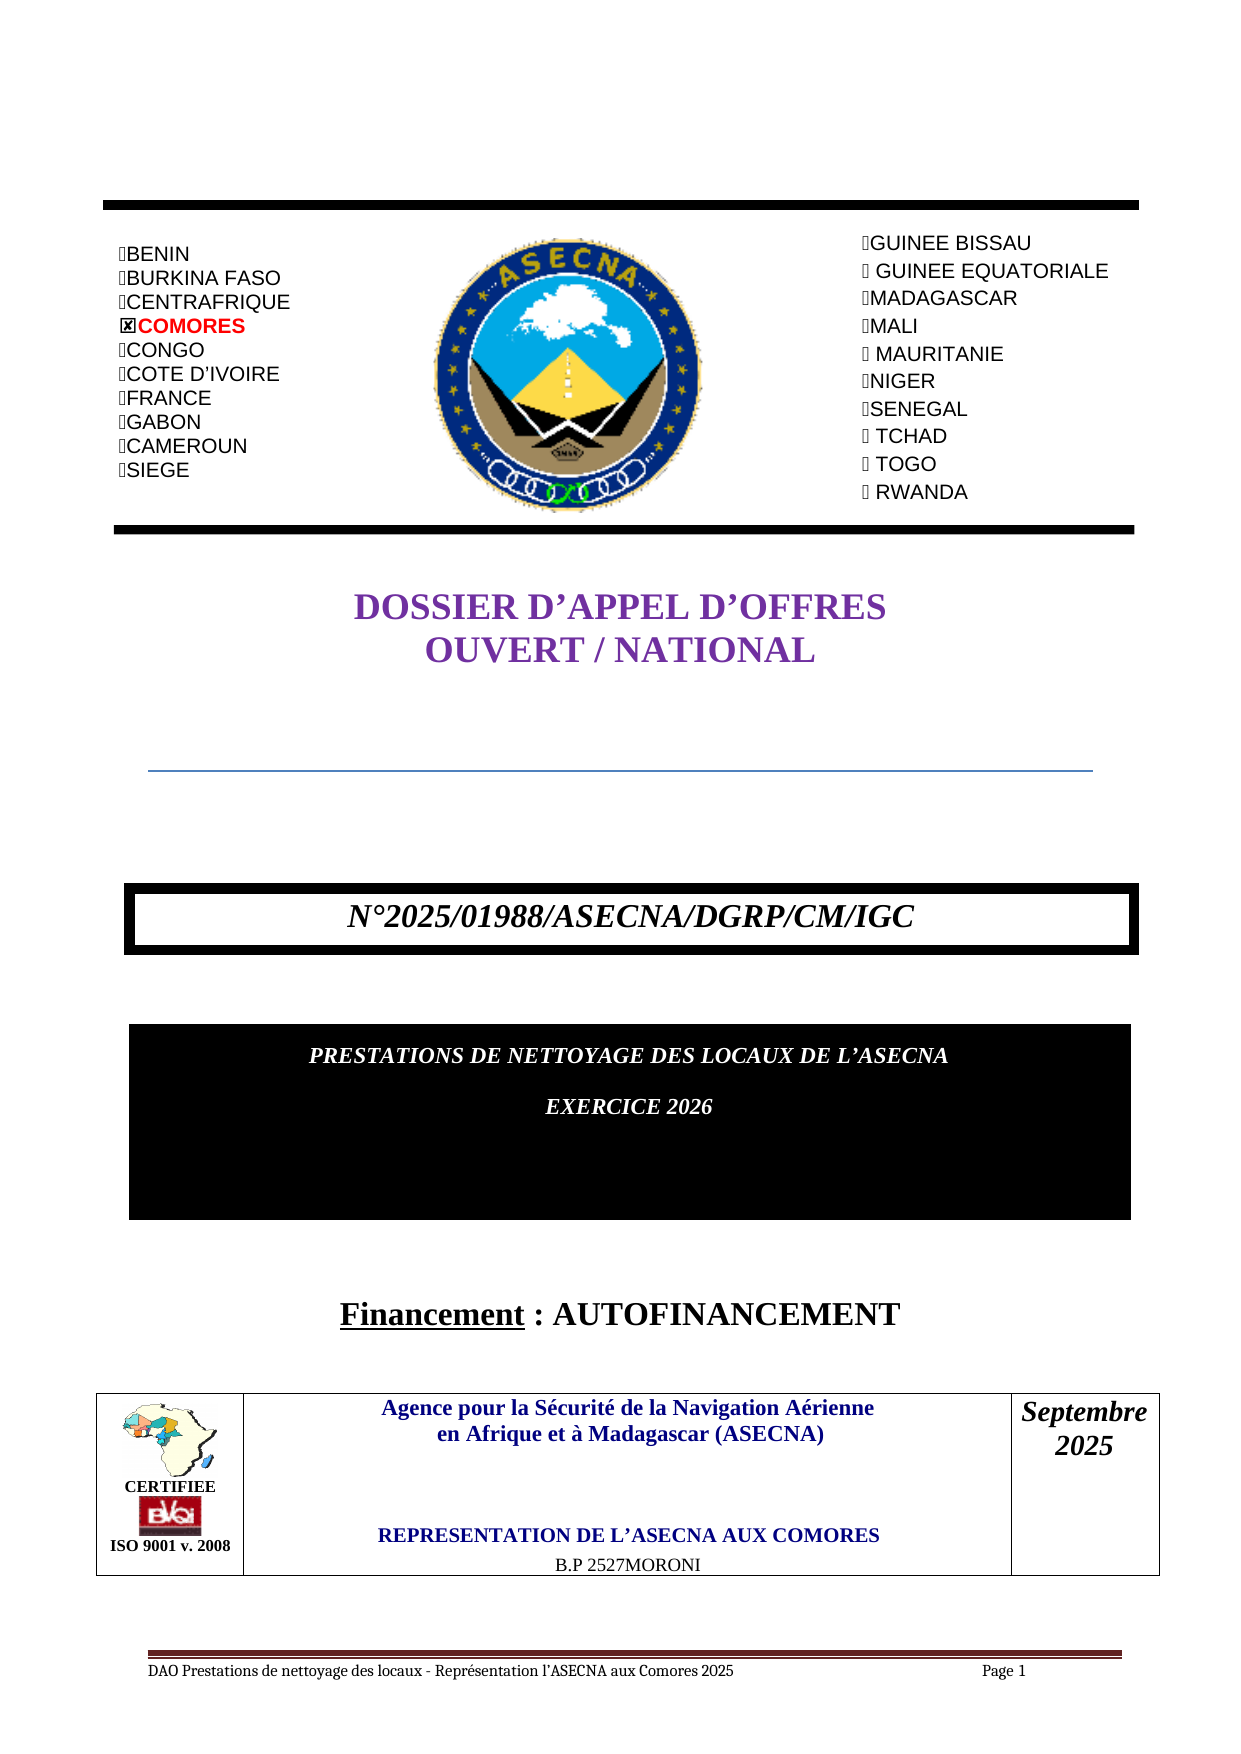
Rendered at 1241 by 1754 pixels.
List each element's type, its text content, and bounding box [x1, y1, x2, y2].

text OUVERT / NATIONAL [148, 628, 1093, 671]
picture [433, 238, 703, 513]
table_header Septembre 2025 [1012, 1394, 1159, 1575]
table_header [244, 1394, 1011, 1575]
picture [138, 1496, 202, 1536]
text Financement : AUTOFINANCEMENT [148, 1295, 1093, 1333]
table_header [97, 1394, 243, 1575]
text DOSSIER D’APPEL D’OF [148, 584, 1093, 628]
